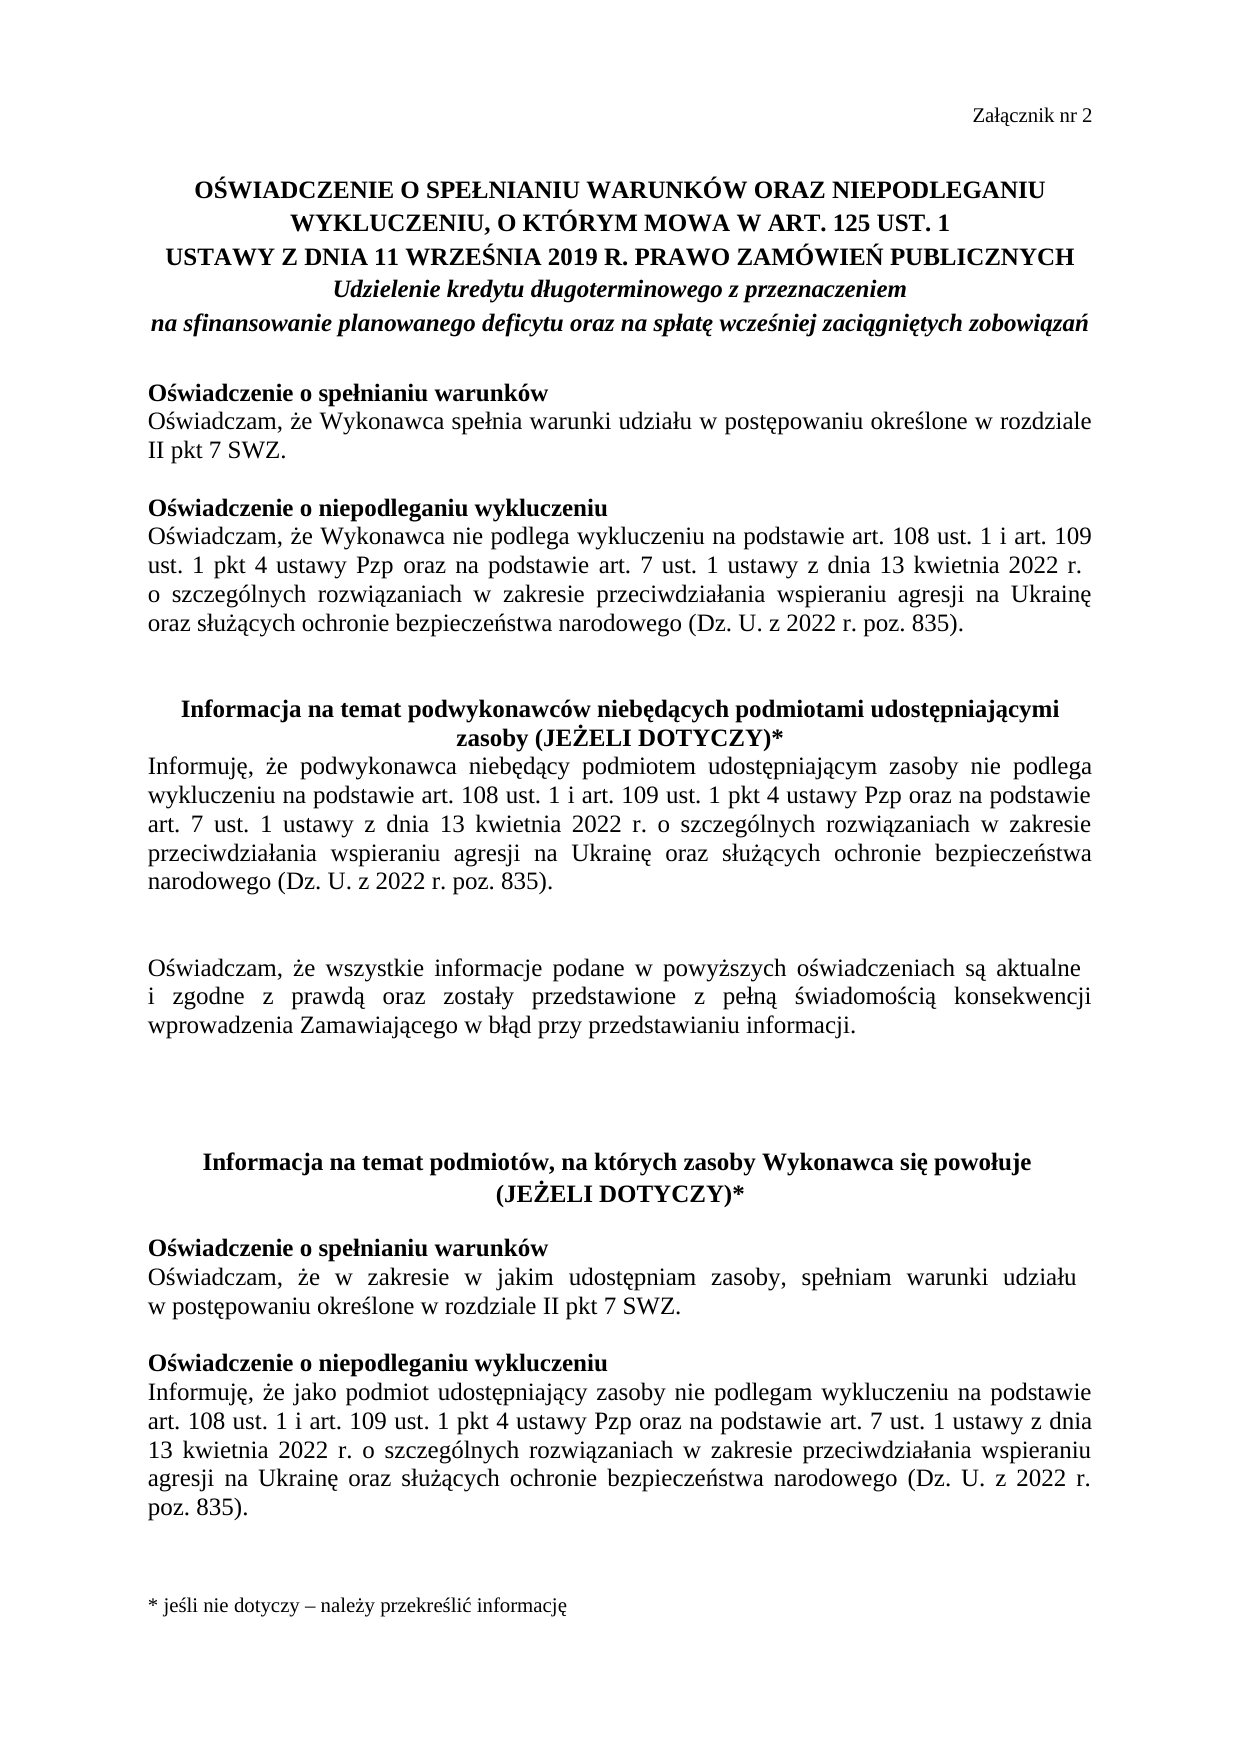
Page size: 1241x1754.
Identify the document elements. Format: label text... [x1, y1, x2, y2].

text Oświadczam, że Wykonawca nie podlega wykluczeniu na podstawie art. 108 ust. 1 i art. 109 ust. 1 pkt 4 ustawy Pzp oraz na podstawie art. 7 ust. 1 ustawy z dnia 13 kwietnia 2022 r. o szczególnych rozwiązaniach w zakresie przeciwdziałania wspieraniu agresji na Ukrainę oraz służących ochronie bezpieczeństwa narodowego (Dz. U. z 2022 r. poz. 835). [148, 521, 1092, 636]
text Oświadczam, że w zakresie w jakim udostępniam zasoby, spełniam warunki udziału w postępowaniu określone w rozdziale II pkt 7 SWZ. [148, 1262, 1092, 1320]
text * jeśli nie dotyczy – należy przekreślić informację [148, 1593, 1092, 1617]
text Informuję, że jako podmiot udostępniający zasoby nie podlegam wykluczeniu na podstawie art. 108 ust. 1 i art. 109 ust. 1 pkt 4 ustawy Pzp oraz na podstawie art. 7 ust. 1 ustawy z dnia 13 kwietnia 2022 r. o szczególnych rozwiązaniach w zakresie przeciwdziałania wspieraniu agresji na Ukrainę oraz służących ochronie bezpieczeństwa narodowego (Dz. U. z 2022 r. poz. 835). [148, 1377, 1092, 1521]
text Informacja na temat podmiotów, na których zasoby Wykonawca się powołuje (JEŻELI DOTYCZY)* [148, 1147, 1092, 1208]
text Oświadczam, że wszystkie informacje podane w powyższych oświadczeniach są aktualne i zgodne z prawdą oraz zostały przedstawione z pełną świadomością konsekwencji wprowadzenia Zamawiającego w błąd przy przedstawianiu informacji. [148, 953, 1092, 1039]
text Załącznik nr 2 [148, 103, 1092, 127]
text Informacja na temat podwykonawców niebędących podmiotami udostępniającymi zasoby (JEŻELI DOTYCZY)* [148, 694, 1092, 751]
text Oświadczam, że Wykonawca spełnia warunki udziału w postępowaniu określone w rozdziale II pkt 7 SWZ. [148, 406, 1092, 464]
text Informuję, że podwykonawca niebędący podmiotem udostępniającym zasoby nie podlega wykluczeniu na podstawie art. 108 ust. 1 i art. 109 ust. 1 pkt 4 ustawy Pzp oraz na podstawie art. 7 ust. 1 ustawy z dnia 13 kwietnia 2022 r. o szczególnych rozwiązaniach w zakresie przeciwdziałania wspieraniu agresji na Ukrainę oraz służących ochronie bezpieczeństwa narodowego (Dz. U. z 2022 r. poz. 835). [148, 751, 1092, 895]
text Oświadczenie o niepodleganiu wykluczeniu [148, 1348, 1092, 1377]
text USTAWY Z DNIA 11 WRZEŚNIA 2019 R. PRAWO ZAMÓWIEŃ PUBLICZNYCH [148, 242, 1092, 270]
text Oświadczenie o spełnianiu warunków [148, 378, 1092, 406]
text OŚWIADCZENIE O SPEŁNIANIU WARUNKÓW ORAZ NIEPODLEGANIU WYKLUCZENIU, O KTÓRYM MOWA W ART. 125 UST. 1 [148, 176, 1092, 237]
text Oświadczenie o spełnianiu warunków [148, 1233, 1092, 1262]
text Oświadczenie o niepodleganiu wykluczeniu [148, 493, 1092, 521]
